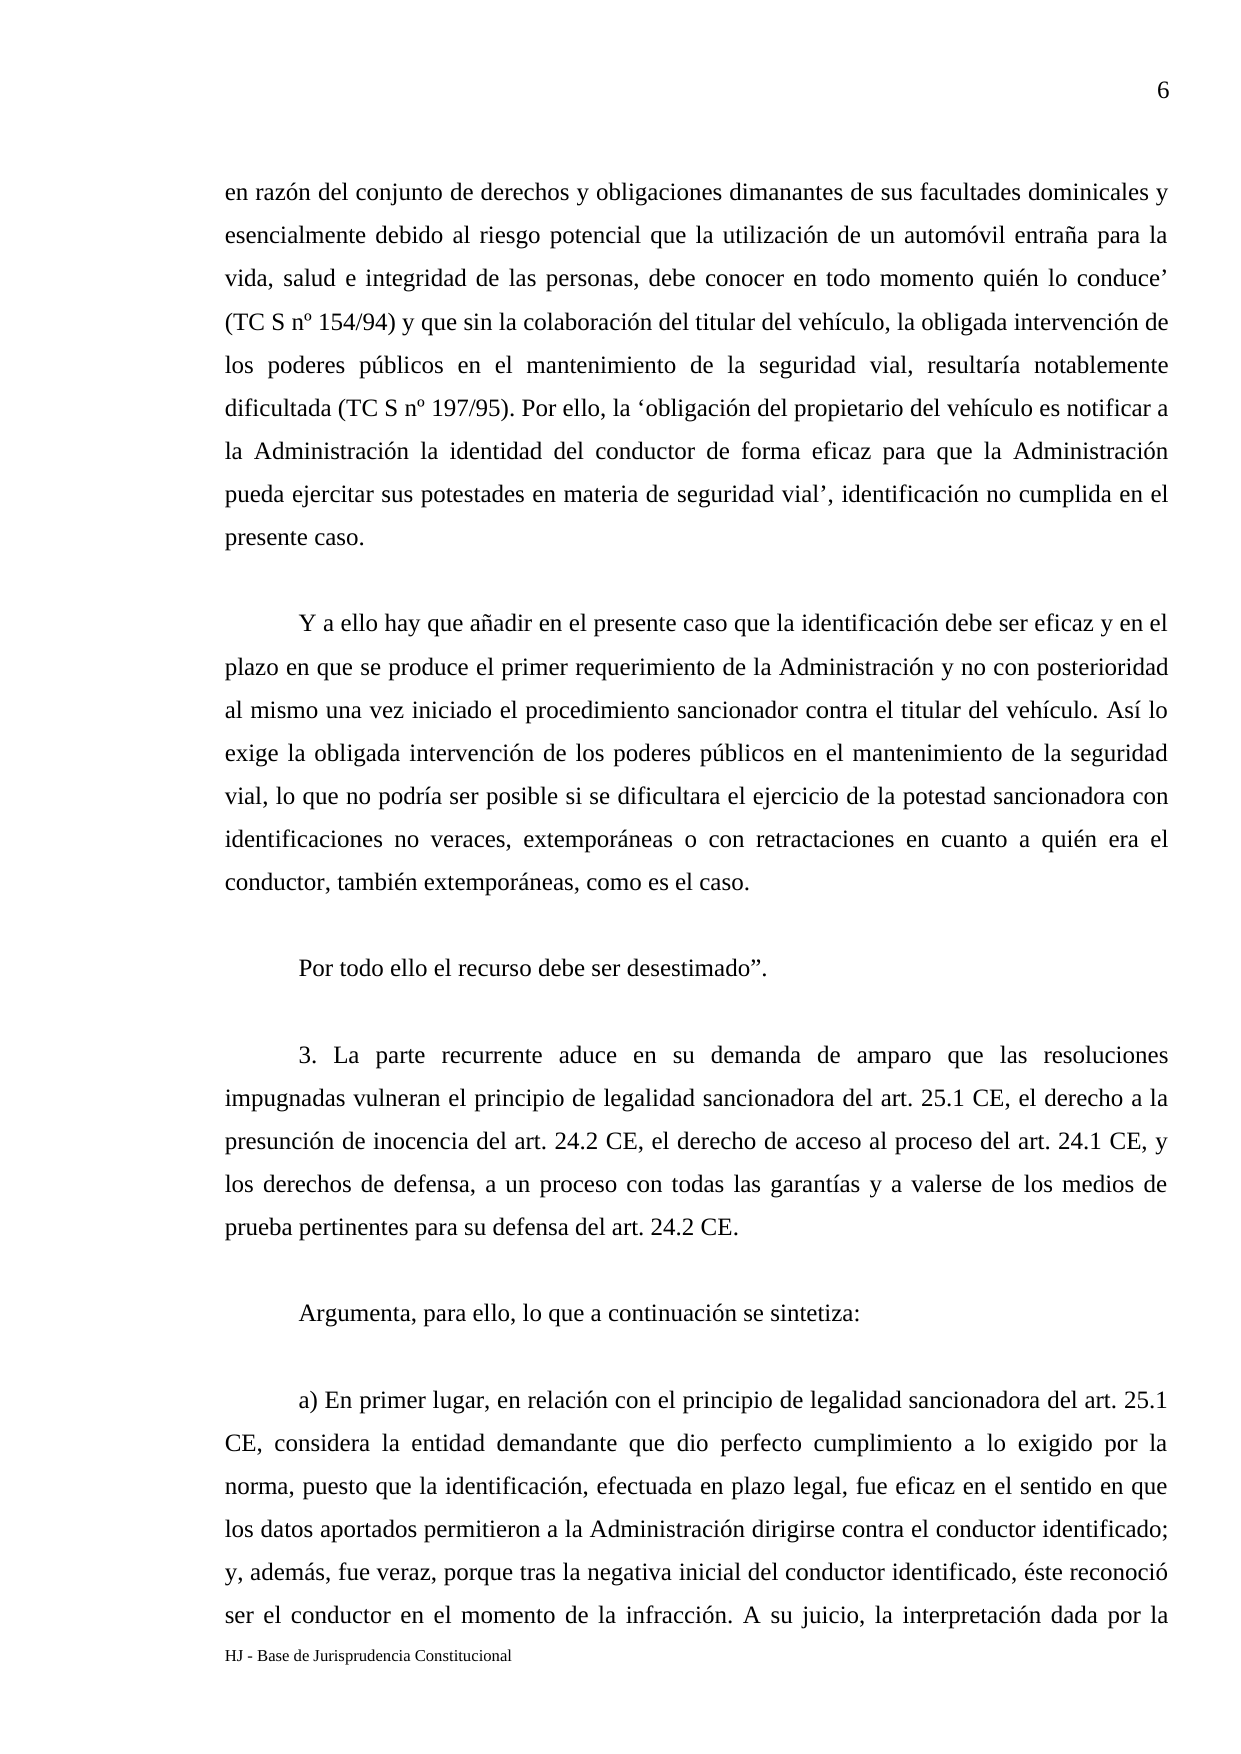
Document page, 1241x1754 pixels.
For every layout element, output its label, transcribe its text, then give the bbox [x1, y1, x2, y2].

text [224, 177, 1169, 551]
text 3. La parte recurrente aduce en su demanda de amparo que las resoluciones impugnadas vulneran el principio de legalidad sancionadora del art. 25.1 CE, el derecho a la presunción de inocencia del art. 24.2 CE, el derecho de acceso al proceso del art. 24.1 CE, y los derechos de defensa, a un proceso con todas las garantías y a valerse de los medios de prueba pertinentes para su defensa del art. 24.2 CE. [224, 1040, 1169, 1241]
text Por todo ello el recurso debe ser desestimado”. [224, 953, 1169, 982]
text Y a ello hay que añadir en el presente caso que la identificación debe ser eficaz y en el plazo en que se produce el primer requerimiento de la Administración y no con posterioridad al mismo una vez iniciado el procedimiento sancionador contra el titular del vehículo. Así lo exige la obligada intervención de los poderes públicos en el mantenimiento de la seguridad vial, lo que no podría ser posible si se dificultara el ejercicio de la potestad sancionadora con identificaciones no veraces, extemporáneas o con retractaciones en cuanto a quién era el conductor, también extemporáneas, como es el caso. [224, 608, 1169, 896]
text Argumenta, para ello, lo que a continuación se sintetiza: [224, 1298, 1169, 1327]
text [224, 1385, 1169, 1629]
